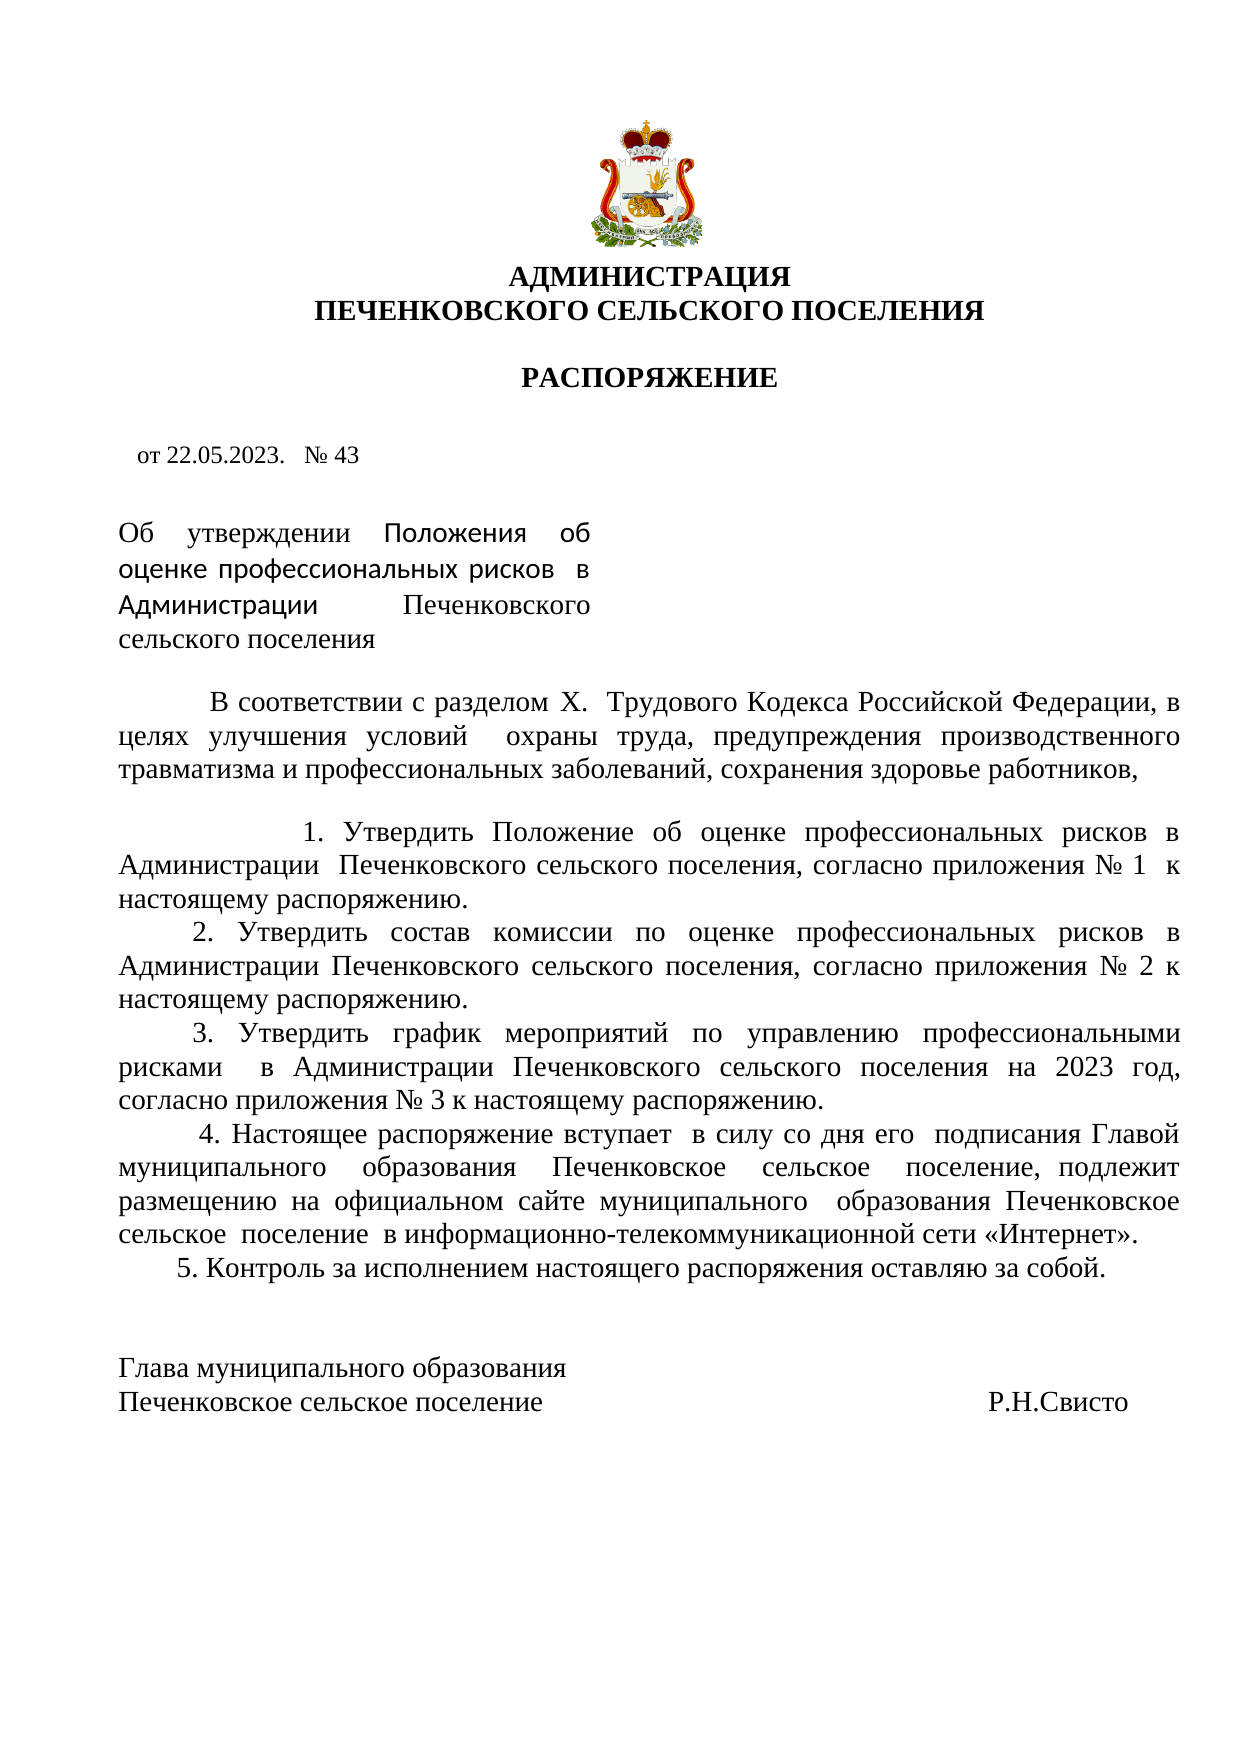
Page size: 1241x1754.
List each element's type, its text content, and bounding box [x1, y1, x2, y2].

picture [589, 118, 704, 247]
text Глава муниципального образования [118, 1351, 1179, 1384]
text 5. Контроль за исполнением настоящего распоряжения оставляю за собой. [118, 1250, 1181, 1283]
text РАСПОРЯЖЕНИЕ [118, 360, 1181, 394]
text от 22.05.2023. № 43 [118, 440, 1181, 468]
text 3. Утвердить график мероприятий по управлению профессиональными рисками в Администрации Печенковского сельского поселения на 2023 год, согласно приложения № 3 к настоящему распоряжению. [118, 1015, 1181, 1116]
text 2. Утвердить состав комиссии по оценке профессиональных рисков в Администрации Печенковского сельского поселения, согласно приложения № 2 к настоящему распоряжению. [118, 914, 1181, 1015]
text В соответствии с разделом X. Трудового Кодекса Российской Федерации, в целях улучшения условий охраны труда, предупреждения производственного травматизма и профессиональных заболеваний, сохранения здоровье работников, [118, 684, 1181, 785]
text АДМИНИСТРАЦИЯ [118, 259, 1181, 293]
text Об утверждении Положения об оценке профессиональных рисков в Администрации Печенковского сельского поселения [118, 514, 591, 655]
text ПЕЧЕНКОВСКОГО СЕЛЬСКОГО ПОСЕЛЕНИЯ [118, 293, 1181, 327]
text 1. Утвердить Положение об оценке профессиональных рисков в Администрации Печенковского сельского поселения, согласно приложения № 1 к настоящему распоряжению. [118, 814, 1181, 914]
text Печенковское сельское поселение Р.Н.Свисто [118, 1384, 1179, 1418]
text 4. Настоящее распоряжение вступает в силу со дня его подписания Главой муниципального образования Печенковское сельское поселение, подлежит размещению на официальном сайте муниципального образования Печенковское сельское поселение в информационно-телекоммуникационной сети «Интернет». [118, 1116, 1181, 1250]
